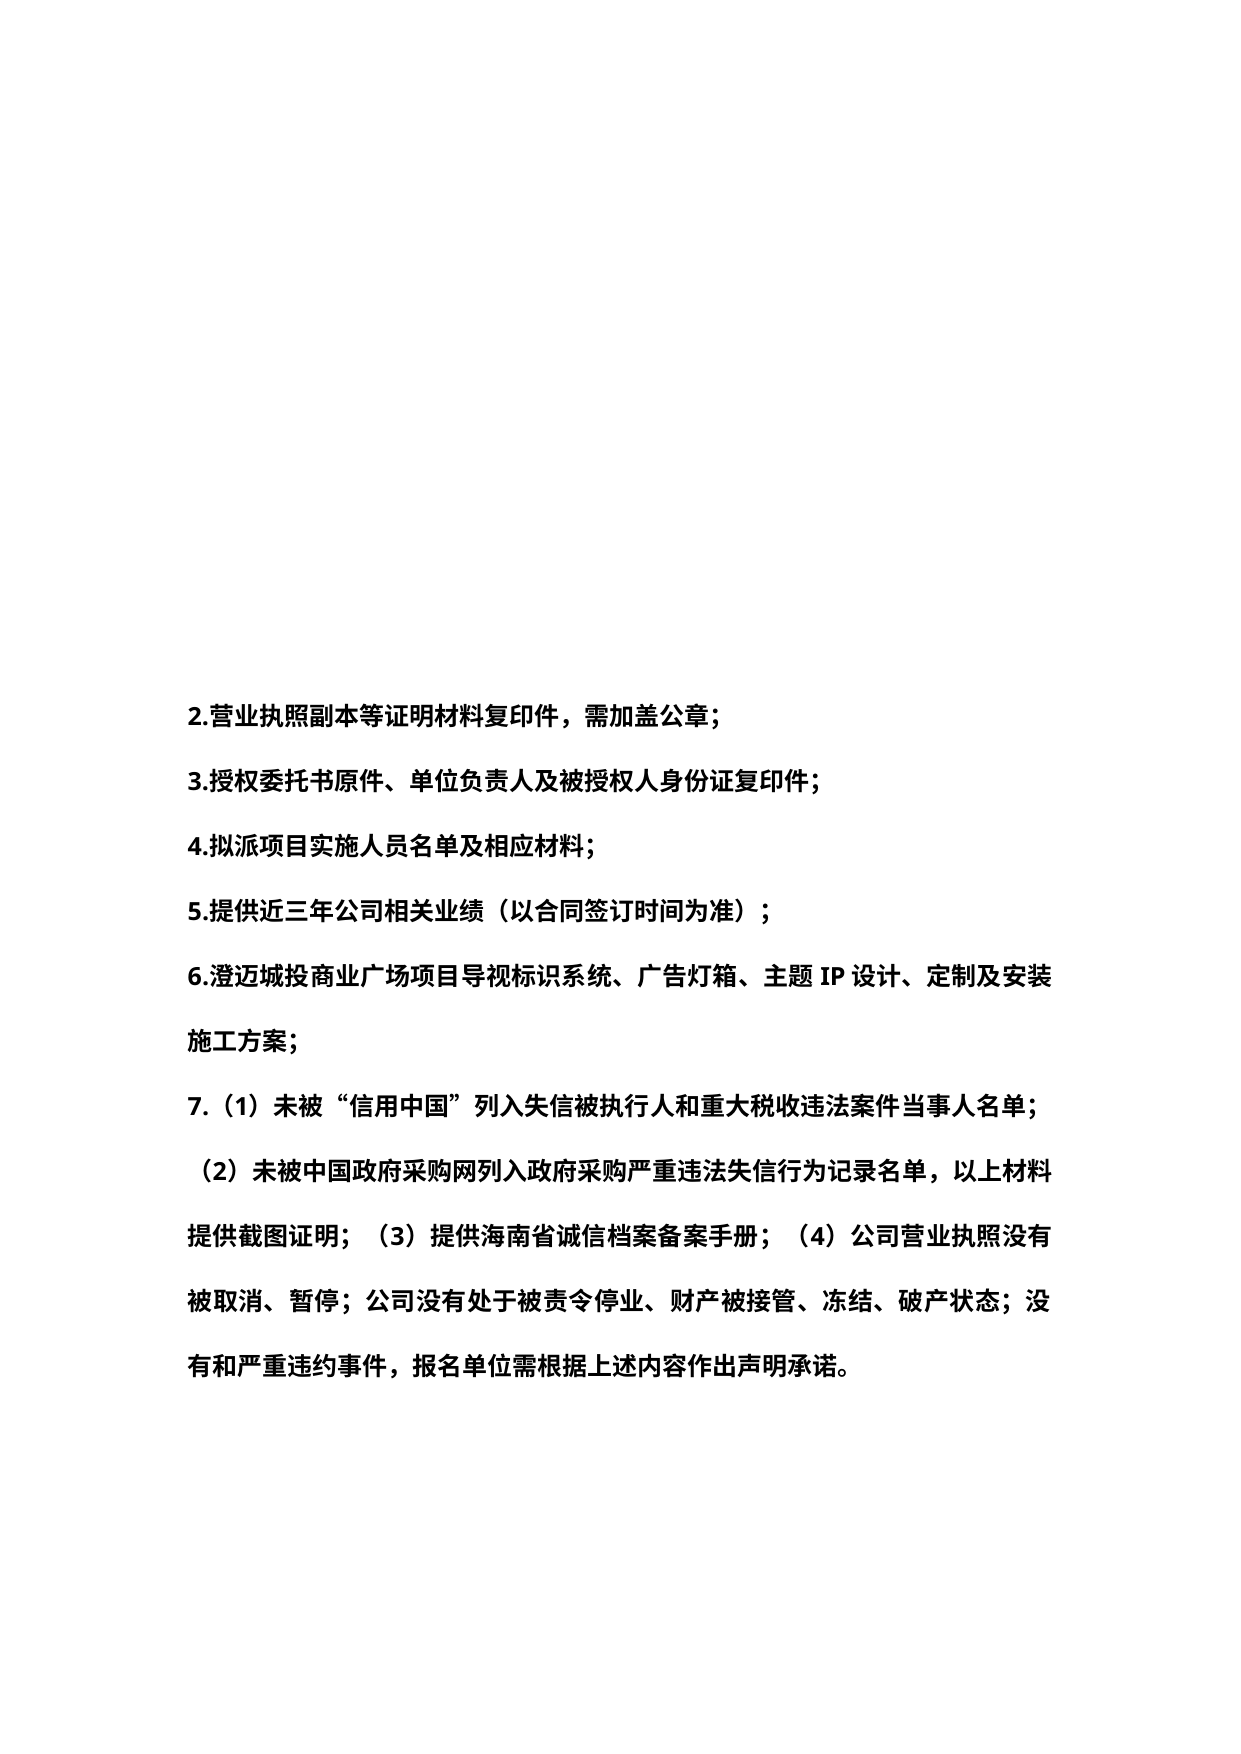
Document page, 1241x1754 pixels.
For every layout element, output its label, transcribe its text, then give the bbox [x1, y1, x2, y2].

text 6.澄迈城投商业广场项目导视标识系统、广告灯箱、主题IP设计、定制及安装施工方案； [187, 942, 1053, 1072]
text 4.拟派项目实施人员名单及相应材料； [187, 812, 1053, 877]
text 5.提供近三年公司相关业绩（以合同签订时间为准）； [187, 877, 1053, 942]
text 3.授权委托书原件、单位负责人及被授权人身份证复印件； [187, 747, 1053, 812]
text 7.（1）未被“信用中国”列入失信被执行人和重大税收违法案件当事人名单；（2）未被中国政府采购网列入政府采购严重违法失信行为记录名单，以上材料提供截图证明；（3）提供海南省诚信档案备案手册；（4）公司营业执照没有被取消、暂停；公司没有处于被责令停业、财产被接管、冻结、破产状态；没有和严重违约事件，报名单位需根据上述内容作出声明承诺。 [187, 1072, 1053, 1397]
text 2.营业执照副本等证明材料复印件，需加盖公章； [187, 682, 1053, 747]
